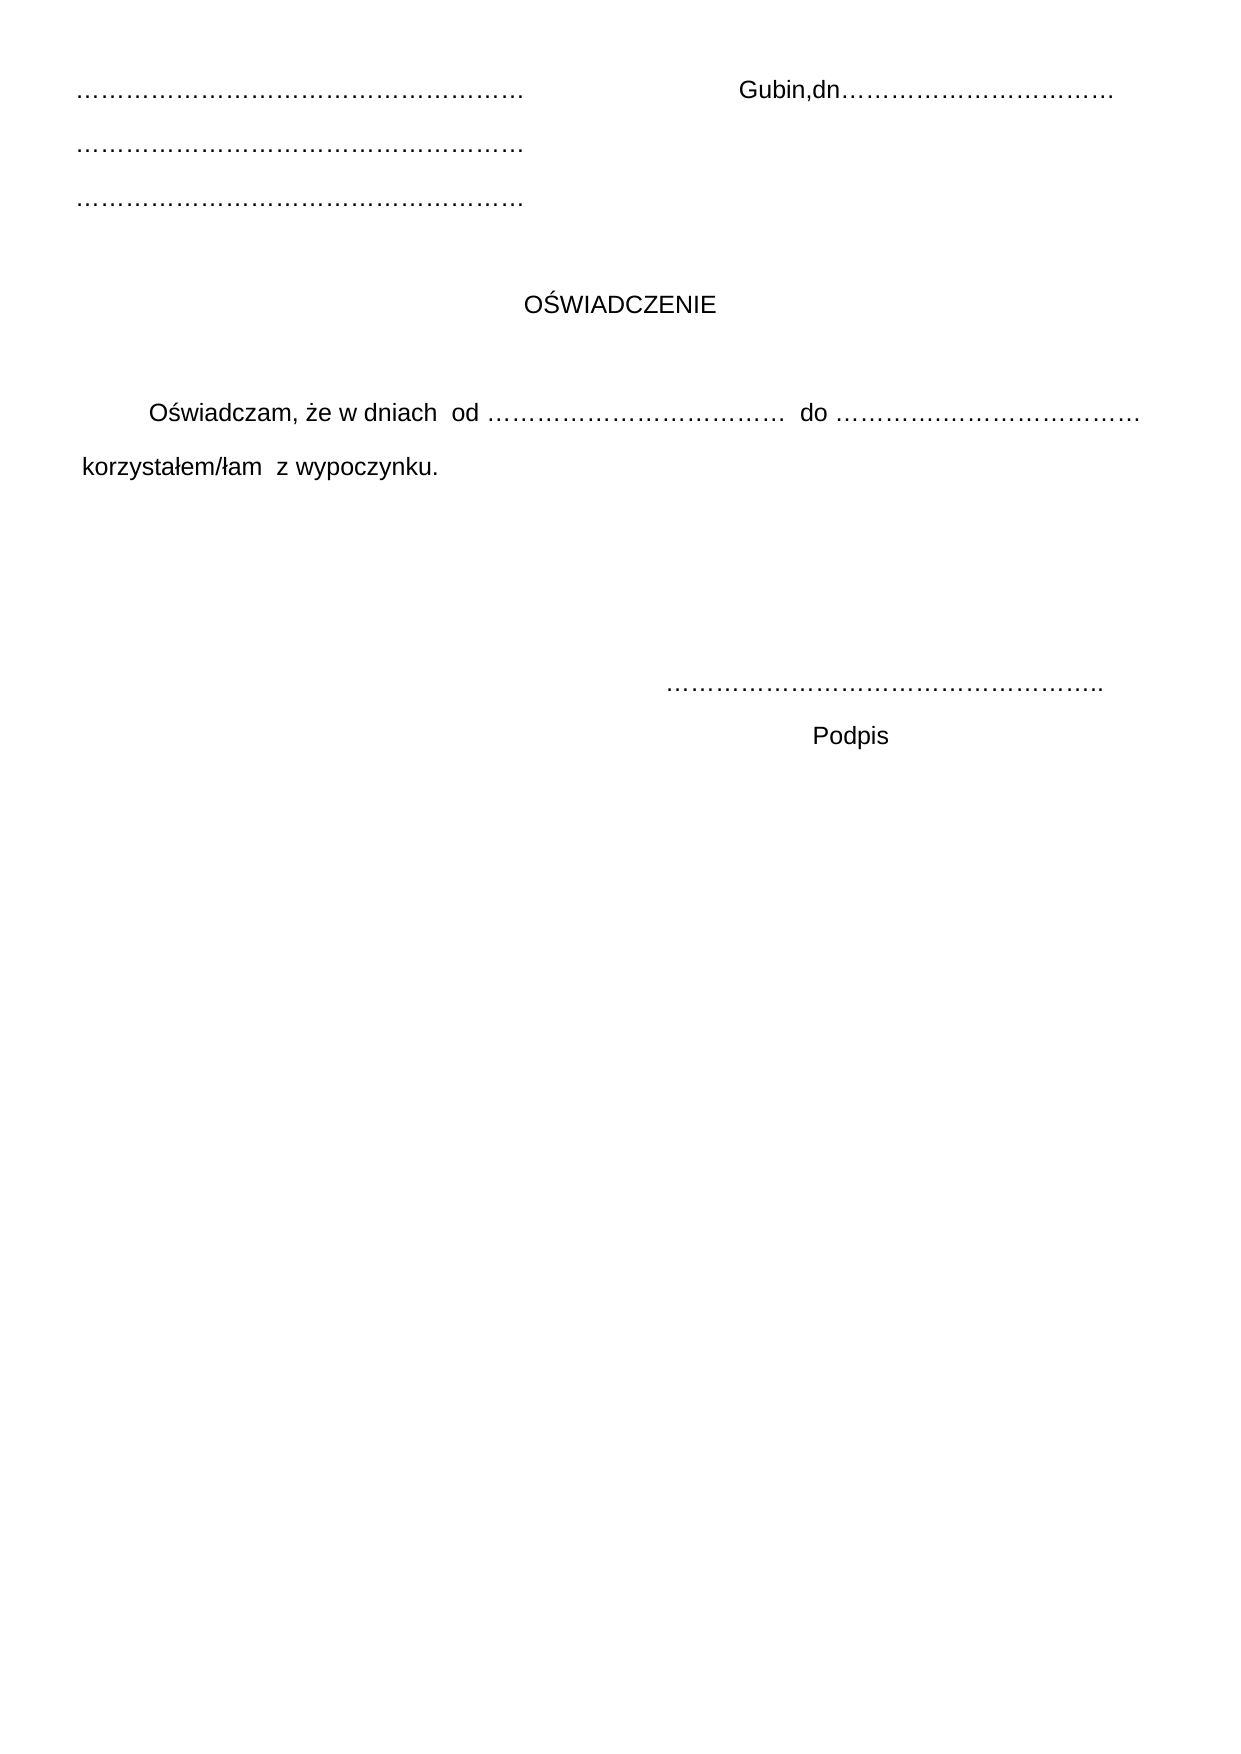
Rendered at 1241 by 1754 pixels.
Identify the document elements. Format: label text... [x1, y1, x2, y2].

text Oświadczam, że w dniach od ……………………………… do ………….…………………… [75, 398, 1165, 427]
text ……………………………………………… [75, 129, 1165, 158]
text korzystałem/łam z wypoczynku. [75, 452, 1165, 481]
text ……………………………………………… [75, 183, 1165, 212]
text Podpis [75, 721, 1165, 750]
text ……………………………………………… Gubin,dn…………………………… [75, 75, 1165, 104]
text OŚWIADCZENIE [75, 291, 1165, 319]
text …………………………………………….. [75, 667, 1165, 696]
